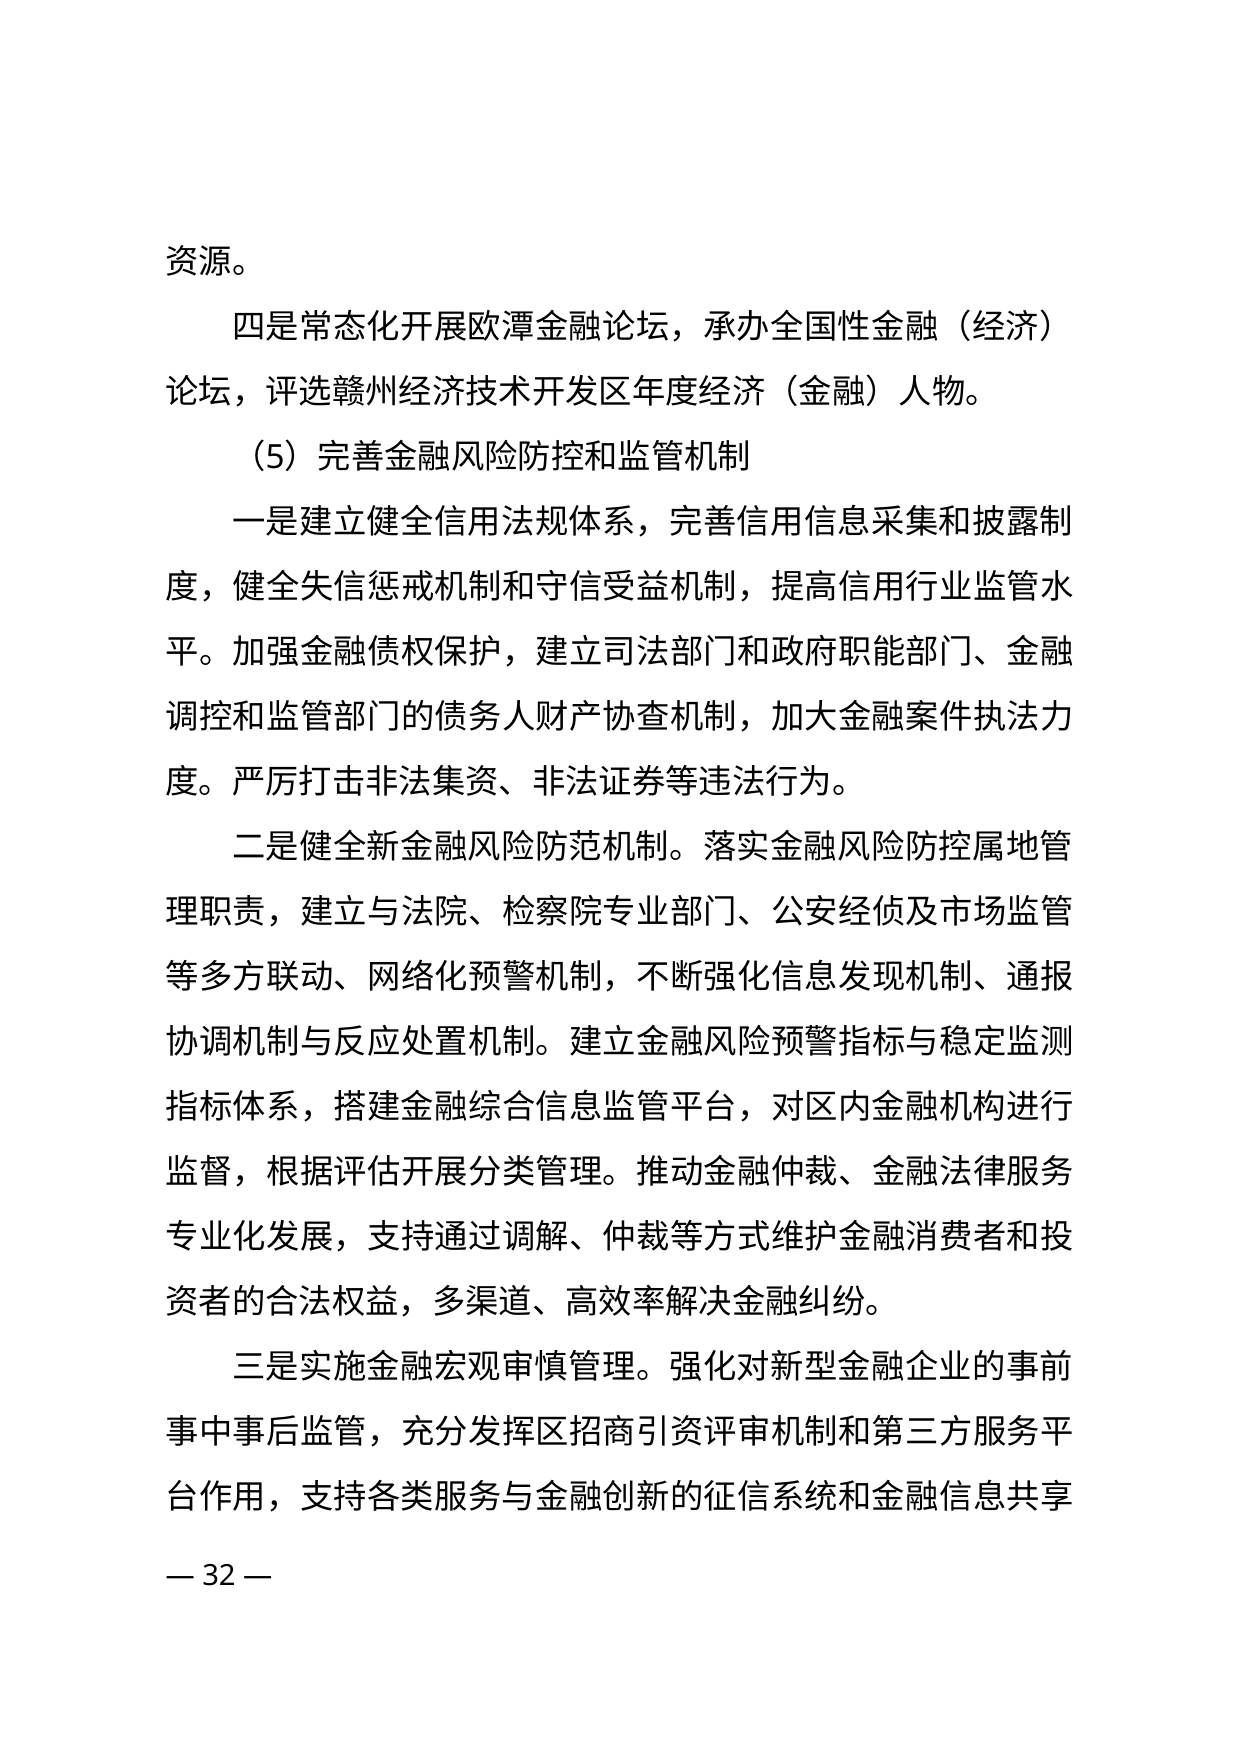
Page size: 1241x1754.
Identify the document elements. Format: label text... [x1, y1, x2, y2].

text 二是健全新金融风险防范机制。落实金融风险防控属地管理职责，建立与法院、检察院专业部门、公安经侦及市场监管等多方联动、网络化预警机制，不断强化信息发现机制、通报协调机制与反应处置机制。建立金融风险预警指标与稳定监测指标体系，搭建金融综合信息监管平台，对区内金融机构进行监督，根据评估开展分类管理。推动金融仲裁、金融法律服务专业化发展，支持通过调解、仲裁等方式维护金融消费者和投资者的合法权益，多渠道、高效率解决金融纠纷。 [165, 812, 1075, 1332]
text 一是建立健全信用法规体系，完善信用信息采集和披露制度，健全失信惩戒机制和守信受益机制，提高信用行业监管水平。加强金融债权保护，建立司法部门和政府职能部门、金融调控和监管部门的债务人财产协查机制，加大金融案件执法力度。严厉打击非法集资、非法证券等违法行为。 [165, 487, 1075, 812]
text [165, 227, 1075, 292]
subtitle （5）完善金融风险防控和监管机制 [165, 422, 1075, 487]
text 四是常态化开展欧潭金融论坛，承办全国性金融（经济）论坛，评选赣州经济技术开发区年度经济（金融）人物。 [165, 292, 1075, 422]
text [165, 1332, 1075, 1527]
